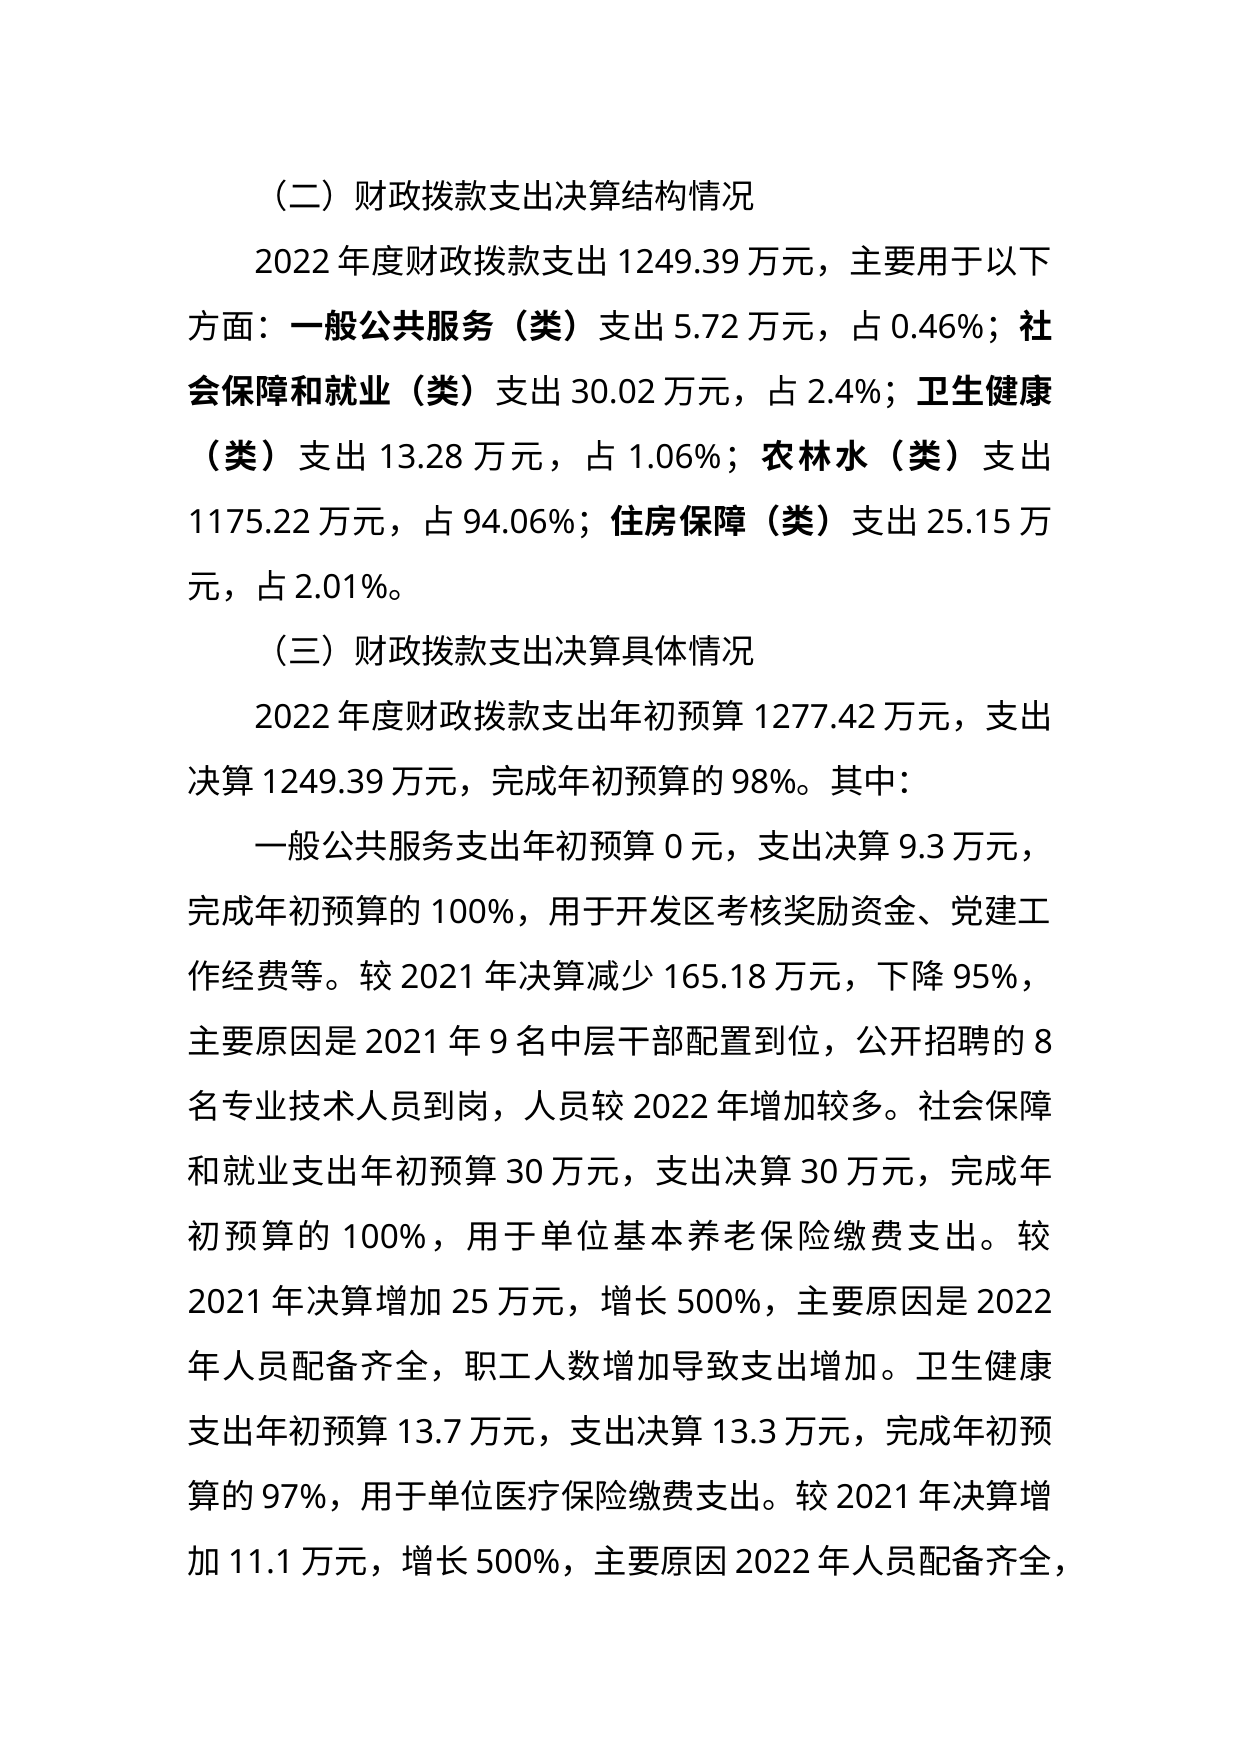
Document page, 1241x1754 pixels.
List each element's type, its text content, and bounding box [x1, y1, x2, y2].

text （二）财政拨款支出决算结构情况 [187, 162, 1053, 227]
text 2022年度财政拨款支出1249.39万元，主要用于以下方面：一般公共服务（类）支出5.72万元，占0.46%；社会保障和就业（类）支出30.02万元，占2.4%；卫生健康（类）支出13.28万元，占1.06%；农林水（类）支出1175.22万元，占94.06%；住房保障（类）支出25.15万元，占2.01%。 [187, 227, 1053, 617]
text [187, 812, 1053, 1592]
text （三）财政拨款支出决算具体情况 [187, 617, 1053, 682]
text 2022年度财政拨款支出年初预算1277.42万元，支出决算1249.39万元，完成年初预算的98%。其中： [187, 682, 1053, 812]
